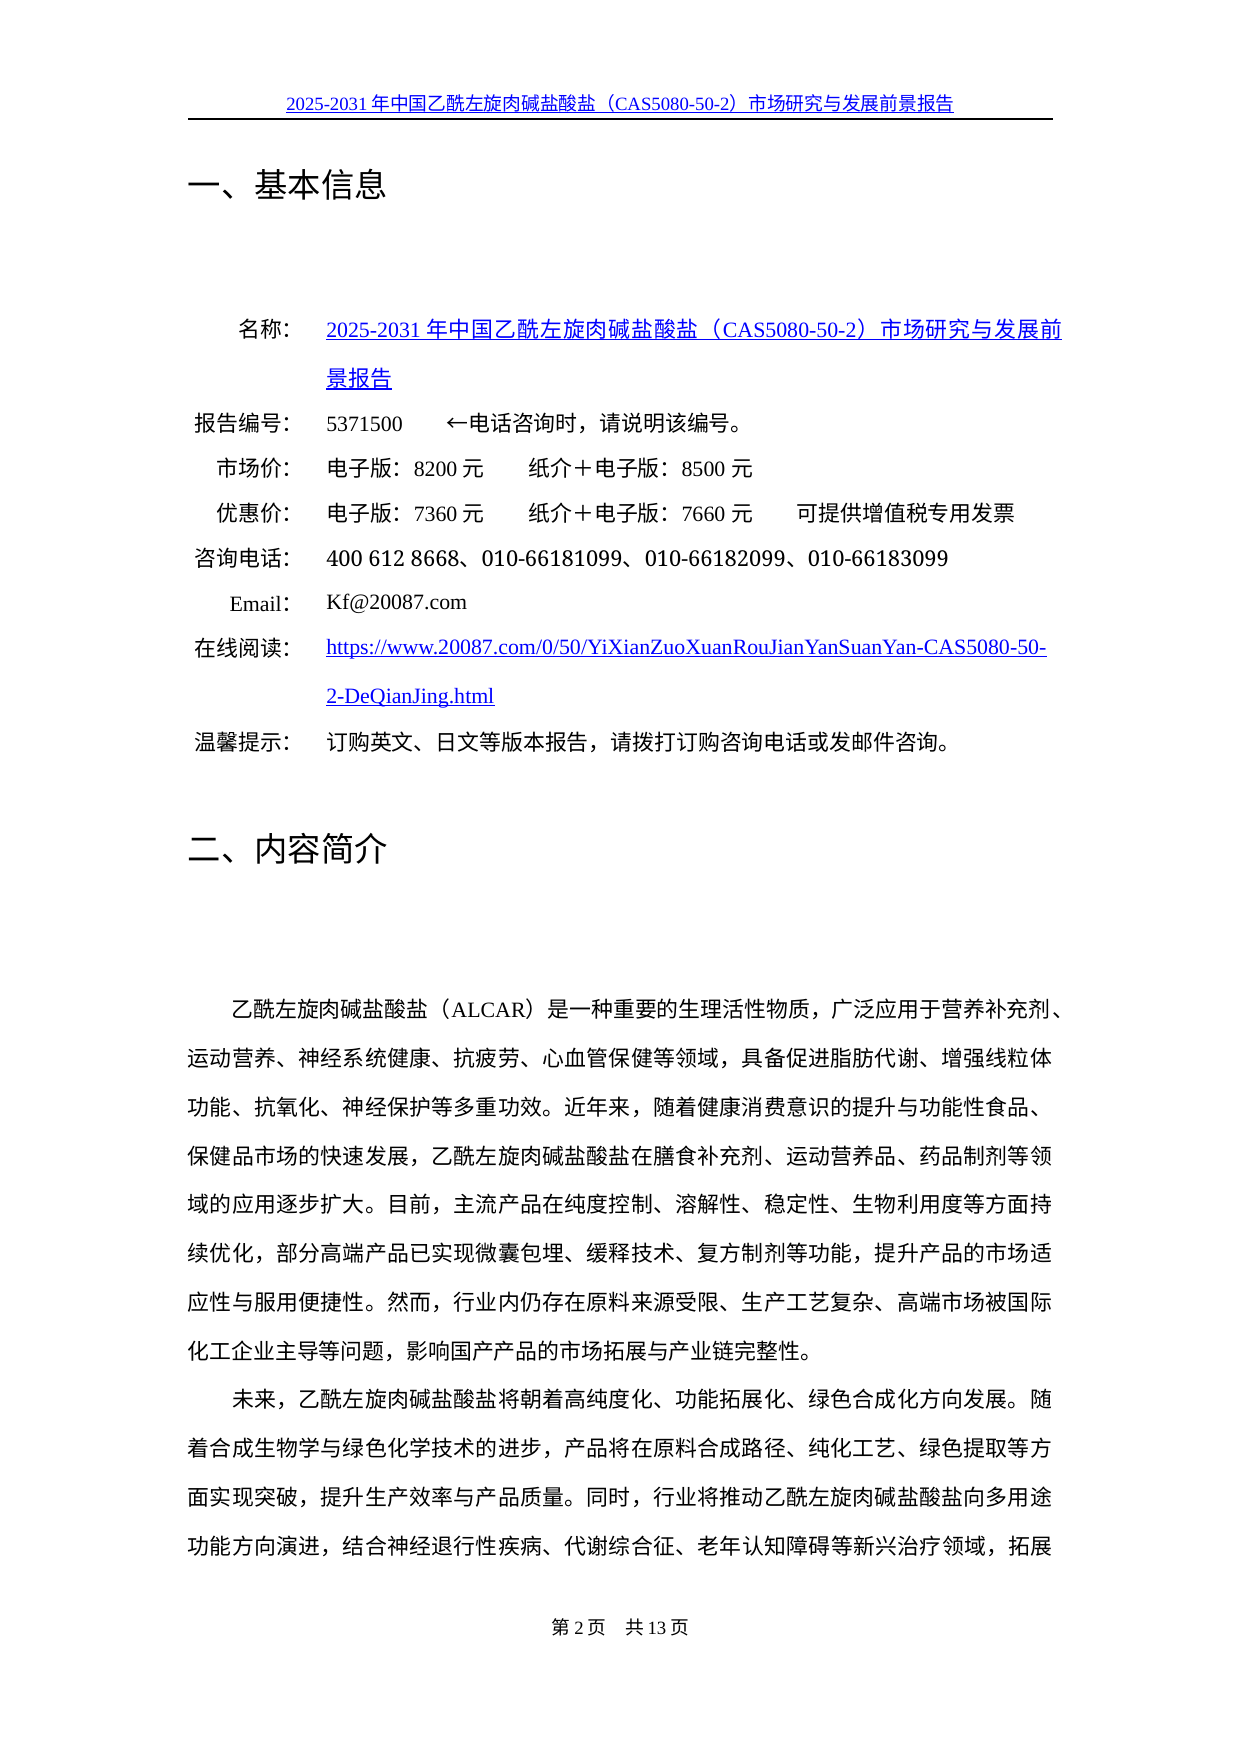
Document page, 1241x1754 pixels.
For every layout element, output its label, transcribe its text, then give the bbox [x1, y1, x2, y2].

title 二、内容简介 [187, 814, 1053, 879]
table_cell Kf@20087.com [315, 585, 1073, 630]
table_cell 电子版：8200 元 纸介＋电子版：8500 元 [315, 450, 1073, 495]
table_header 2025-2031年中国乙酰左旋肉碱盐酸盐（CAS5080-50-2）市场研究与发展前景报告 [315, 312, 1073, 405]
table_cell 在线阅读： [167, 630, 315, 724]
table_cell 电子版：7360 元 纸介＋电子版：7660 元 可提供增值税专用发票 [315, 495, 1073, 540]
table_header 名称： [167, 312, 315, 405]
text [187, 992, 1053, 1561]
table_cell 5371500 ←电话咨询时，请说明该编号。 [315, 405, 1073, 450]
table_cell 优惠价： [167, 495, 315, 540]
table_cell 市场价： [167, 450, 315, 495]
table_cell 报告编号： [167, 405, 315, 450]
table_cell [315, 630, 1073, 724]
table_cell 订购英文、日文等版本报告，请拨打订购咨询电话或发邮件咨询。 [315, 724, 1073, 769]
table_cell 温馨提示： [167, 724, 315, 769]
title 一、基本信息 [187, 150, 1053, 215]
table_cell Email： [167, 585, 315, 630]
table_cell 咨询电话： [167, 540, 315, 585]
table_cell 400 612 8668、010-66181099、010-66182099、010-66183099 [315, 540, 1073, 585]
